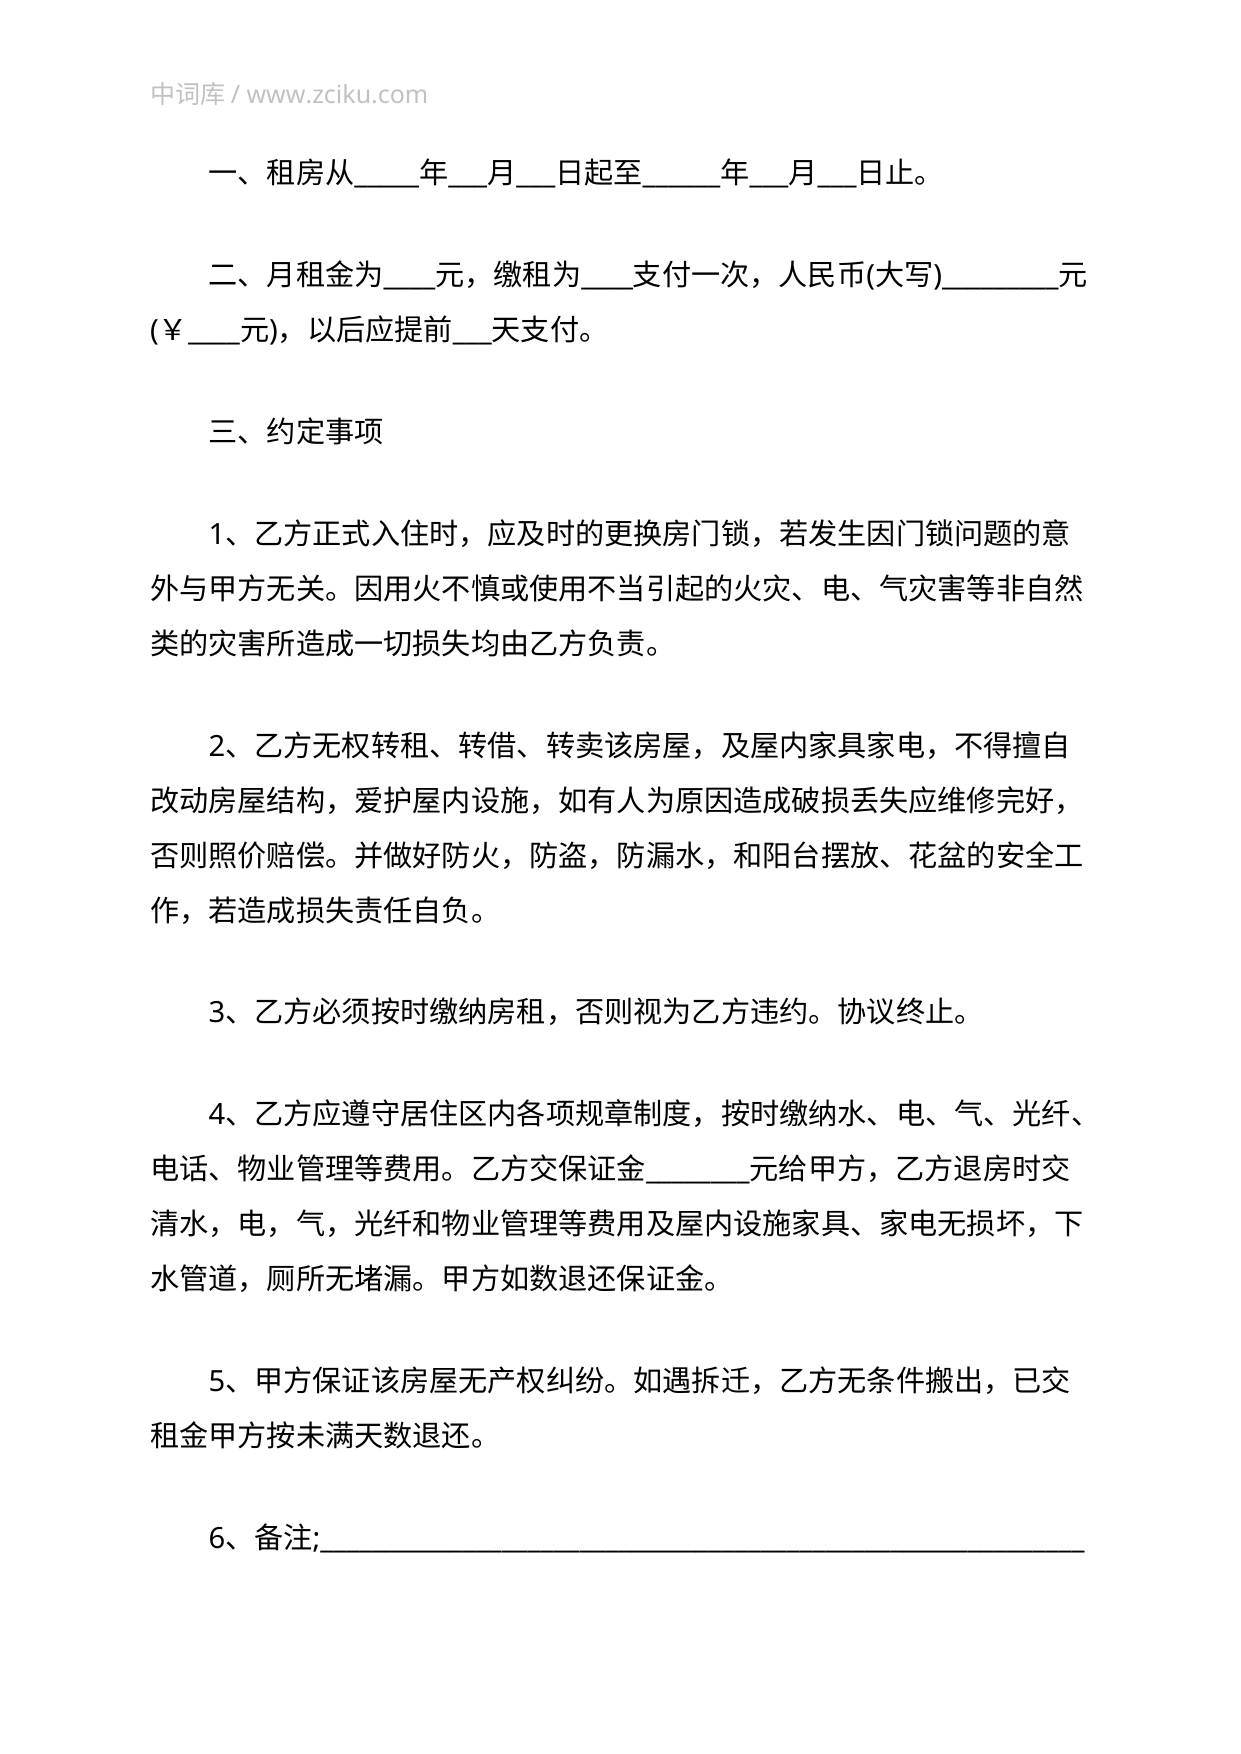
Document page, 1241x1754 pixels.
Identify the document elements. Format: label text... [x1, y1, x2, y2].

text 二、月租金为____元，缴租为____支付一次，人民币(大写)_________元(￥____元)，以后应提前___天支付。 [150, 252, 1090, 349]
text 三、约定事项 [150, 409, 1090, 451]
text 3、乙方必须按时缴纳房租，否则视为乙方违约。协议终止。 [150, 989, 1090, 1031]
text 2、乙方无权转租、转借、转卖该房屋，及屋内家具家电，不得擅自改动房屋结构，爱护屋内设施，如有人为原因造成破损丢失应维修完好，否则照价赔偿。并做好防火，防盗，防漏水，和阳台摆放、花盆的安全工作，若造成损失责任自负。 [150, 722, 1090, 929]
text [150, 1514, 1090, 1557]
text 一、租房从_____年___月___日起至______年___月___日止。 [150, 150, 1090, 192]
text 5、甲方保证该房屋无产权纠纷。如遇拆迁，乙方无条件搬出，已交租金甲方按未满天数退还。 [150, 1358, 1090, 1455]
text 1、乙方正式入住时，应及时的更换房门锁，若发生因门锁问题的意外与甲方无关。因用火不慎或使用不当引起的火灾、电、气灾害等非自然类的灾害所造成一切损失均由乙方负责。 [150, 511, 1090, 663]
text 4、乙方应遵守居住区内各项规章制度，按时缴纳水、电、气、光纤、电话、物业管理等费用。乙方交保证金________元给甲方，乙方退房时交清水，电，气，光纤和物业管理等费用及屋内设施家具、家电无损坏，下水管道，厕所无堵漏。甲方如数退还保证金。 [150, 1091, 1090, 1298]
